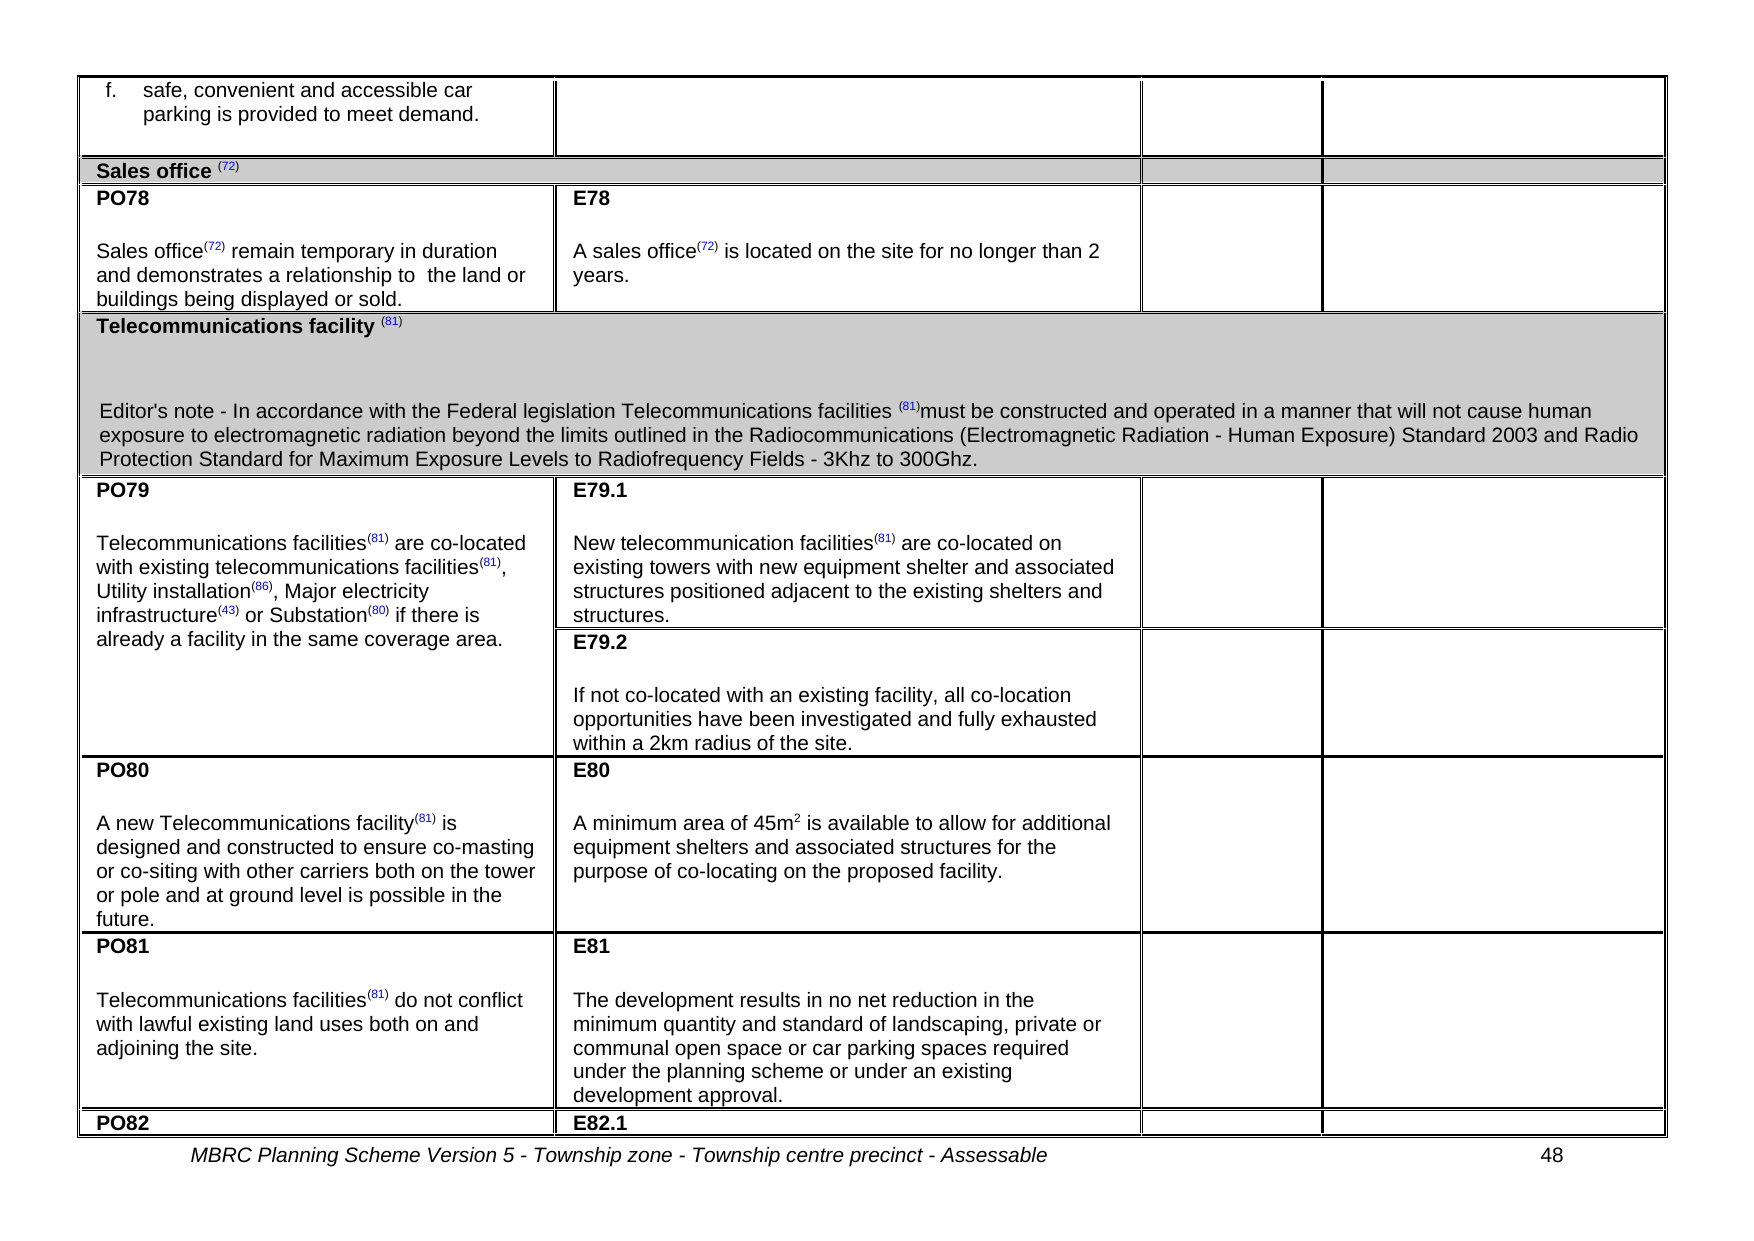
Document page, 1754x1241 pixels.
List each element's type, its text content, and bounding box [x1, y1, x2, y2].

table_cell PO78 Sales office(72) remain temporary in duration and demonstrates a relationship to the land or buildings being displayed or sold. [80, 183, 553, 311]
table_cell E81 The development results in no net reduction in the minimum quantity and standard of landscaping, private or communal open space or car parking spaces required under the planning scheme or under an existing development approval. [557, 934, 1140, 1107]
table_cell [1141, 77, 1322, 155]
table_cell [1143, 934, 1321, 1107]
table_cell Telecommunications facility (81) [78, 311, 1666, 474]
table_cell [1141, 1111, 1322, 1134]
table_cell [1143, 758, 1321, 931]
table_cell [1143, 159, 1321, 182]
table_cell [80, 1107, 555, 1134]
table_cell [1143, 186, 1321, 311]
table_cell [1324, 183, 1665, 311]
table_cell E78 A sales office(72) is located on the site for no longer than 2 years. [557, 186, 1140, 311]
table_cell Sales office (72) [80, 155, 1140, 182]
table_cell [1143, 630, 1321, 755]
table_cell E79.2 If not co-located with an existing facility, all co-location opportunities have been investigated and fully exhausted within a 2km radius of the site. [557, 630, 1140, 755]
table_cell [1324, 155, 1665, 182]
table_cell [1143, 478, 1321, 627]
table_cell PO79 Telecommunications facilities(81) are co-located with existing telecommunications facilities(81), Utility installation(86), Major electricity infrastructure(43) or Substation(80) if there is already a facility in the same coverage area. [80, 475, 553, 755]
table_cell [555, 1111, 1141, 1134]
table_cell PO80 A new Telecommunications facility(81) is designed and constructed to ensure co-masting or co-siting with other carriers both on the tower or pole and at ground level is possible in the future. [80, 755, 553, 931]
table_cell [555, 78, 1141, 155]
table_cell [1324, 755, 1664, 931]
table_cell [1324, 475, 1665, 627]
table_cell [1322, 1107, 1665, 1134]
table_cell [1322, 627, 1666, 755]
table_cell E79.1 New telecommunication facilities(81) are co-located on existing towers with new equipment shelter and associated structures positioned adjacent to the existing shelters and structures. [557, 478, 1140, 627]
table_cell E80 A minimum area of 45m2 is available to allow for additional equipment shelters and associated structures for the purpose of co-locating on the proposed facility. [557, 758, 1140, 931]
table_cell [1322, 78, 1664, 155]
table_cell PO81 Telecommunications facilities(81) do not conflict with lawful existing land uses both on and adjoining the site. [80, 931, 553, 1107]
table_cell [1324, 931, 1664, 1107]
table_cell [80, 77, 555, 155]
